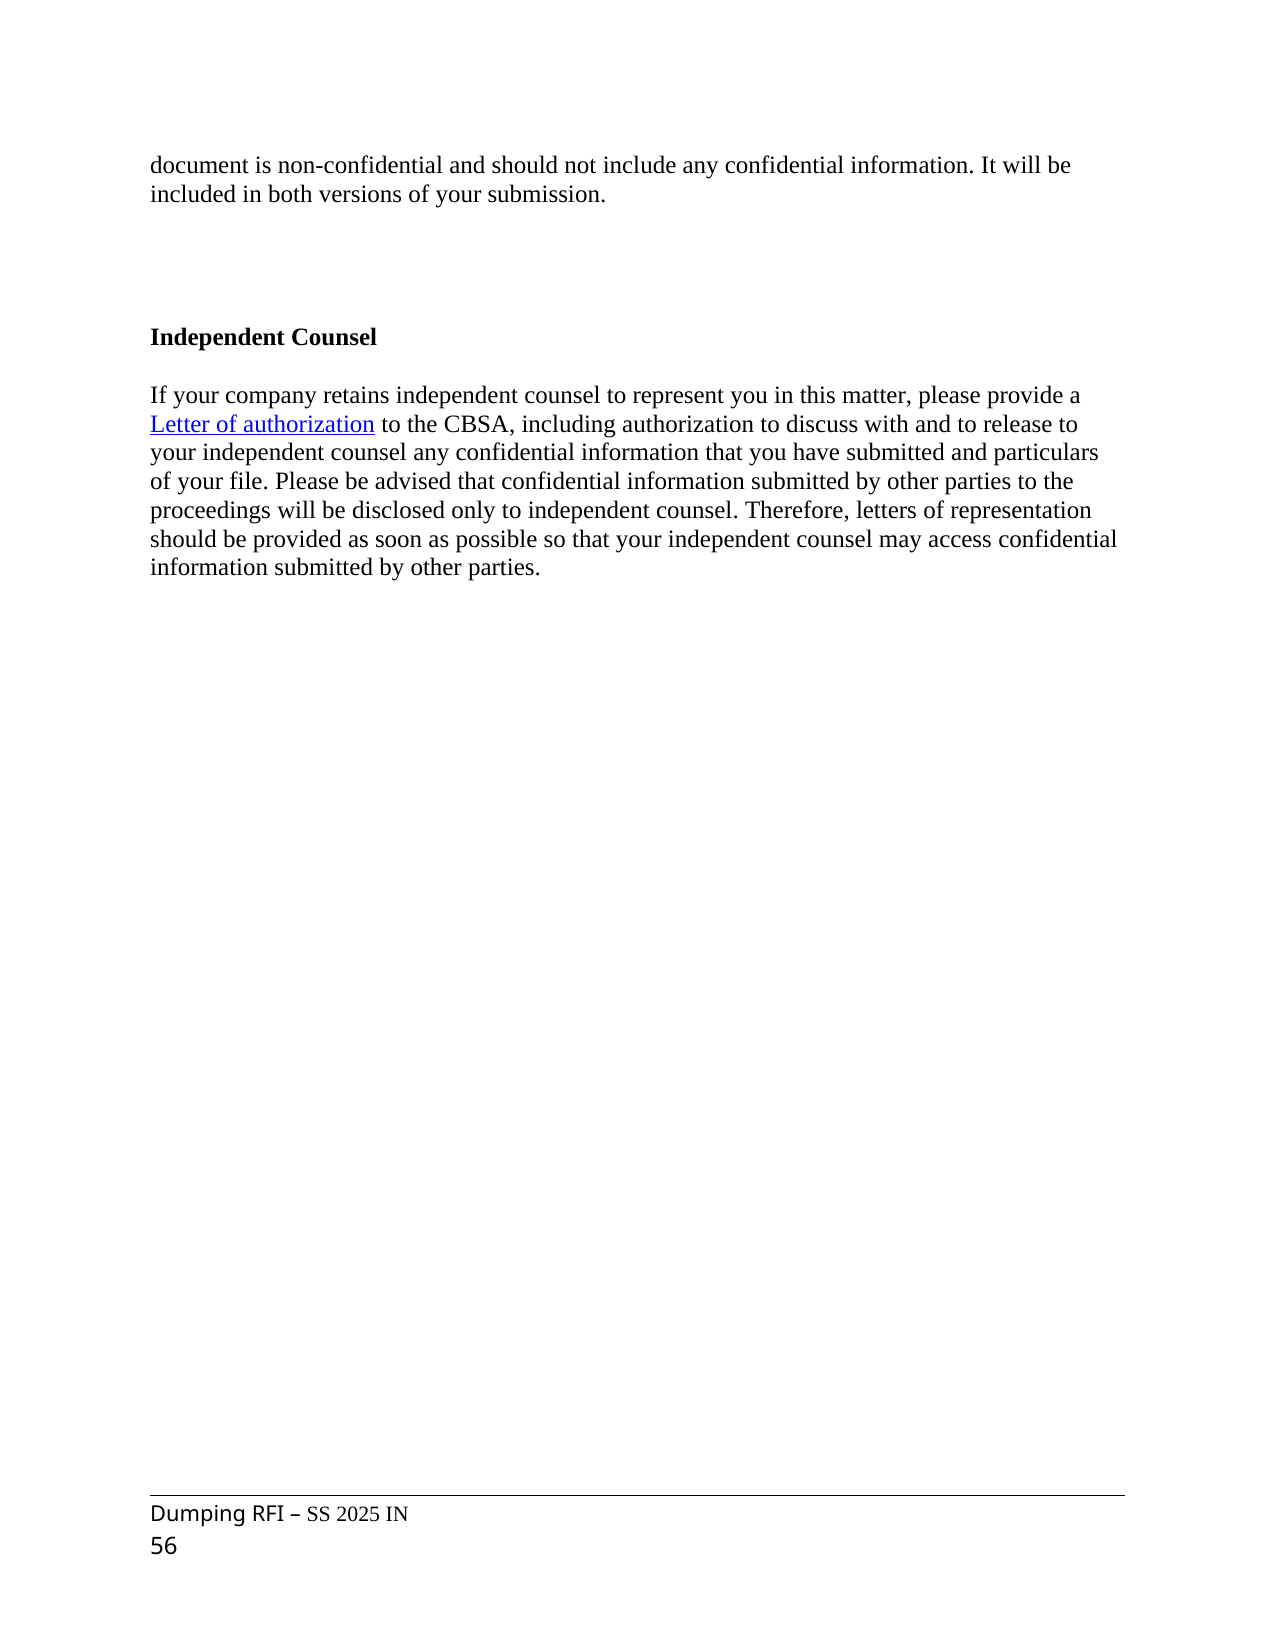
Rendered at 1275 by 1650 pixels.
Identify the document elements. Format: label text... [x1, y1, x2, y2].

text If your company retains independent counsel to represent you in this matter, please provide a Letter of authorization to the CBSA, including authorization to discuss with and to release to your independent counsel any confidential information that you have submitted and particulars of your file. Please be advised that confidential information submitted by other parties to the proceedings will be disclosed only to independent counsel. Therefore, letters of representation should be provided as soon as possible so that your independent counsel may access confidential information submitted by other parties. [150, 380, 1125, 581]
text Independent Counsel [150, 322, 1125, 351]
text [150, 150, 1125, 207]
